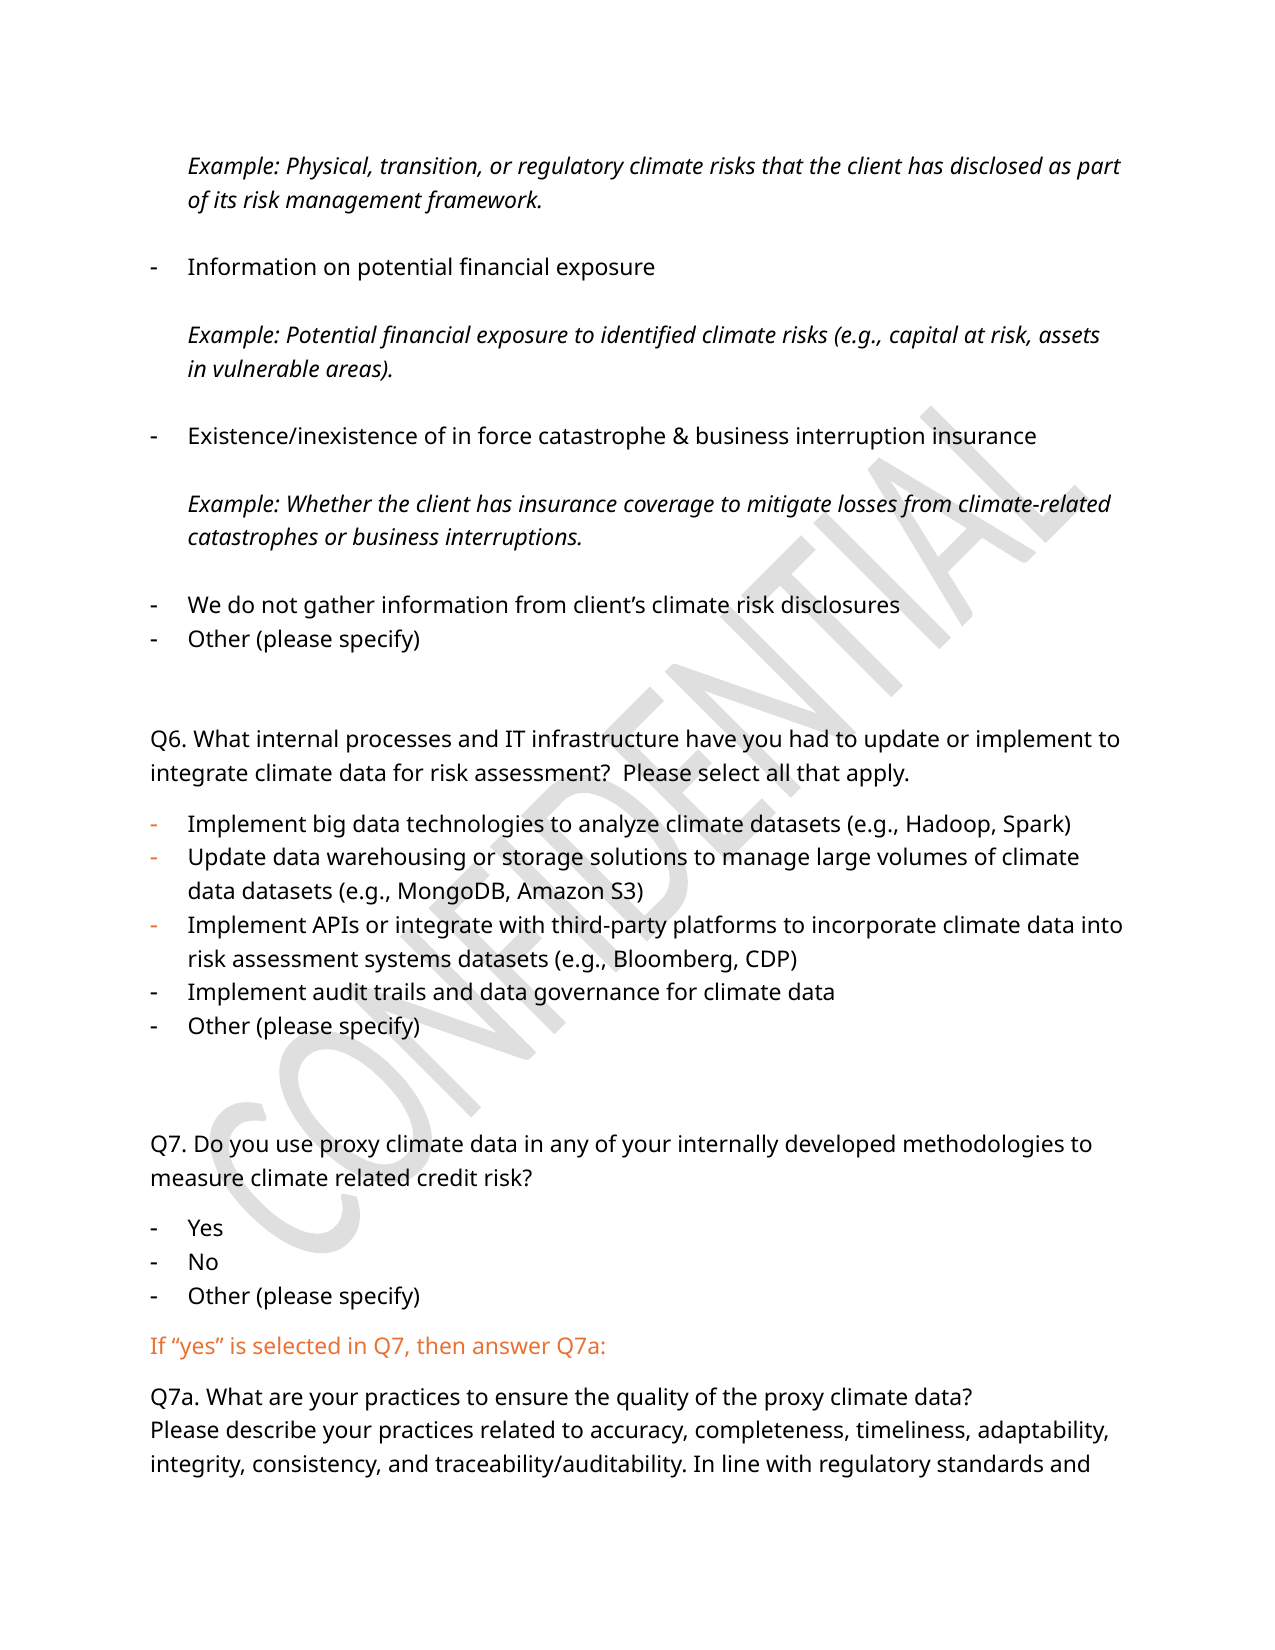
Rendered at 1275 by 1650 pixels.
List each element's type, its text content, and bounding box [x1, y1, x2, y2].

text Q7. Do you use proxy climate data in any of your internally developed methodologies to measure climate related credit risk? [150, 1128, 1125, 1193]
list We do not gather information from client’s climate risk disclosures [150, 589, 1125, 620]
text Q6. What internal processes and IT infrastructure have you had to update or implement to integrate climate data for risk assessment? Please select all that apply. [150, 723, 1125, 788]
text If “yes” is selected in Q7, then answer Q7a: [150, 1330, 1125, 1361]
list Other (please specify) [150, 622, 1125, 654]
list Example: Potential financial exposure to identified climate risks (e.g., capital at risk, assets in vulnerable areas). [187, 319, 1125, 384]
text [150, 1380, 1125, 1479]
list Implement APIs or integrate with third-party platforms to incorporate climate data into risk assessment systems datasets (e.g., Bloomberg, CDP) [150, 909, 1125, 974]
list Example: Whether the client has insurance coverage to mitigate losses from climate-related catastrophes or business interruptions. [187, 487, 1125, 552]
list Existence/inexistence of in force catastrophe & business interruption insurance [150, 420, 1125, 485]
list Implement audit trails and data governance for climate data [150, 976, 1125, 1007]
list Update data warehousing or storage solutions to manage large volumes of climate data datasets (e.g., MongoDB, Amazon S3) [150, 841, 1125, 906]
list Example: Physical, transition, or regulatory climate risks that the client has disclosed as part of its risk management framework. [187, 150, 1125, 215]
list No [150, 1246, 1125, 1277]
list Yes [150, 1212, 1125, 1243]
list Other (please specify) [150, 1010, 1125, 1041]
list Information on potential financial exposure [150, 251, 1125, 316]
list Other (please specify) [150, 1279, 1125, 1311]
list Implement big data technologies to analyze climate datasets (e.g., Hadoop, Spark) [150, 807, 1125, 839]
